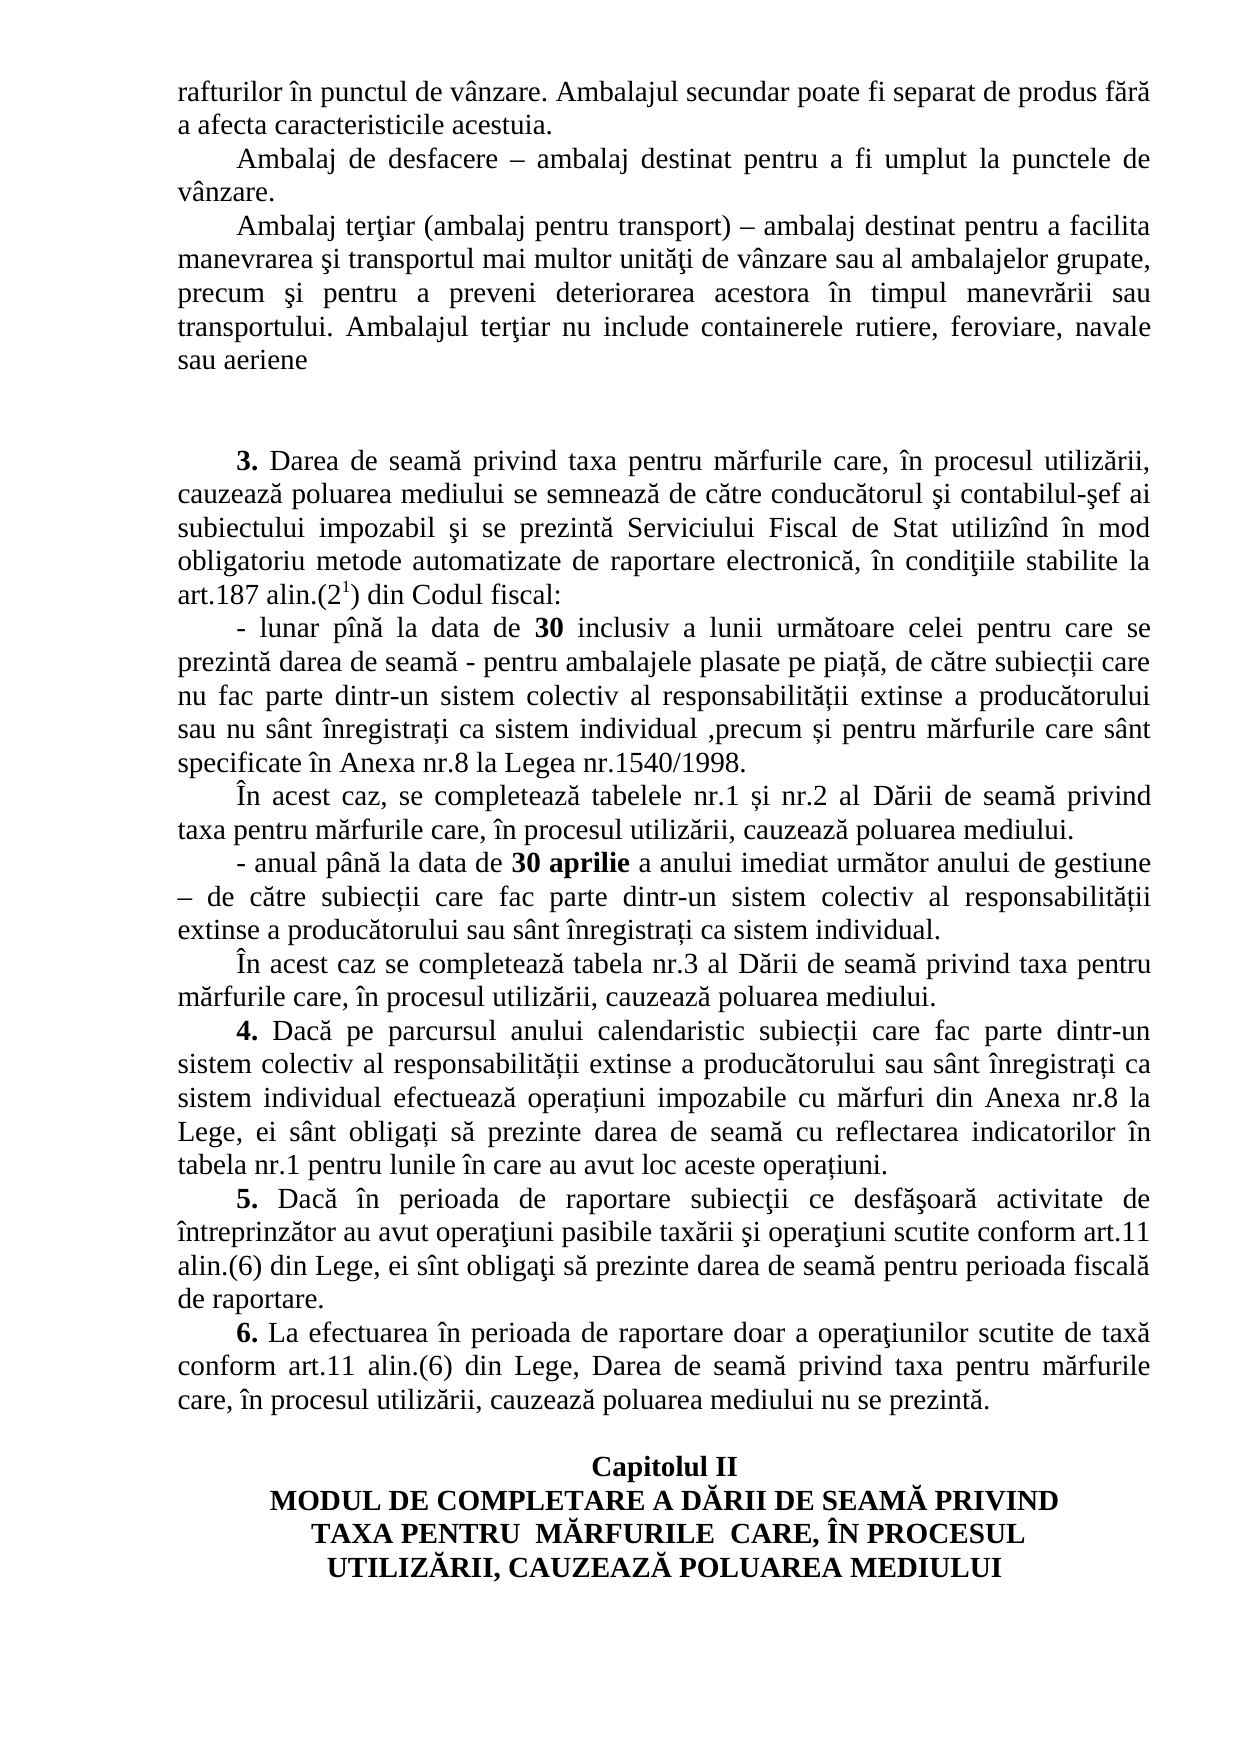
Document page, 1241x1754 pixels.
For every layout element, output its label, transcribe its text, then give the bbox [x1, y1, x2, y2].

text TAXA PENTRU MĂRFURILE CARE, ÎN PROCESUL [177, 1516, 1152, 1550]
text În acest caz se completează tabela nr.3 al Dării de seamă privind taxa pentru mărfurile care, în procesul utilizării, cauzează poluarea mediului. [177, 946, 1152, 1013]
text 6. La efectuarea în perioada de raportare doar a operaţiunilor scutite de taxă conform art.11 alin.(6) din Lege, Darea de seamă privind taxa pentru mărfurile care, în procesul utilizării, cauzează poluarea mediului nu se prezintă. [177, 1315, 1152, 1416]
text UTILIZĂRII, CAUZEAZĂ POLUAREA MEDIULUI [177, 1550, 1152, 1583]
text 5. Dacă în perioada de raportare subiecţii ce desfăşoară activitate de întreprinzător au avut operaţiuni pasibile taxării şi operaţiuni scutite conform art.11 alin.(6) din Lege, ei sînt obligaţi să prezinte darea de seamă pentru perioada fiscală de raportare. [177, 1181, 1152, 1315]
text Ambalaj terţiar (ambalaj pentru transport) – ambalaj destinat pentru a facilita manevrarea şi transportul mai multor unităţi de vânzare sau al ambalajelor grupate, precum şi pentru a preveni deteriorarea acestora în timpul manevrării sau transportului. Ambalajul terţiar nu include containerele rutiere, feroviare, navale sau aeriene [177, 208, 1152, 376]
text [177, 74, 1152, 141]
text 4. Dacă pe parcursul anului calendaristic subiecții care fac parte dintr-un sistem colectiv al responsabilității extinse a producătorului sau sânt înregistrați ca sistem individual efectuează operațiuni impozabile cu mărfuri din Anexa nr.8 la Lege, ei sânt obligați să prezinte darea de seamă cu reflectarea indicatorilor în tabela nr.1 pentru lunile în care au avut loc aceste operațiuni. [177, 1013, 1152, 1181]
text MODUL DE COMPLETARE A DĂRII DE SEAMĂ PRIVIND [177, 1483, 1152, 1516]
text Ambalaj de desfacere – ambalaj destinat pentru a fi umplut la punctele de vânzare. [177, 141, 1152, 208]
text - lunar pînă la data de 30 inclusiv a lunii următoare celei pentru care se prezintă darea de seamă - pentru ambalajele plasate pe piață, de către subiecții care nu fac parte dintr-un sistem colectiv al responsabilității extinse a producătorului sau nu sânt înregistrați ca sistem individual ,precum și pentru mărfurile care sânt specificate în Anexa nr.8 la Legea nr.1540/1998. [177, 611, 1152, 778]
text În acest caz, se completează tabelele nr.1 și nr.2 al Dării de seamă privind taxa pentru mărfurile care, în procesul utilizării, cauzează poluarea mediului. [177, 778, 1152, 845]
text 3. Darea de seamă privind taxa pentru mărfurile care, în procesul utilizării, cauzează poluarea mediului se semnează de către conducătorul şi contabilul-şef ai subiectului impozabil şi se prezintă Serviciului Fiscal de Stat utilizînd în mod obligatoriu metode automatizate de raportare electronică, în condiţiile stabilite la art.187 alin.(21) din Codul fiscal: [177, 443, 1152, 611]
text - anual până la data de 30 aprilie a anului imediat următor anului de gestiune – de către subiecții care fac parte dintr-un sistem colectiv al responsabilității extinse a producătorului sau sânt înregistrați ca sistem individual. [177, 845, 1152, 946]
text Capitolul II [177, 1449, 1152, 1483]
